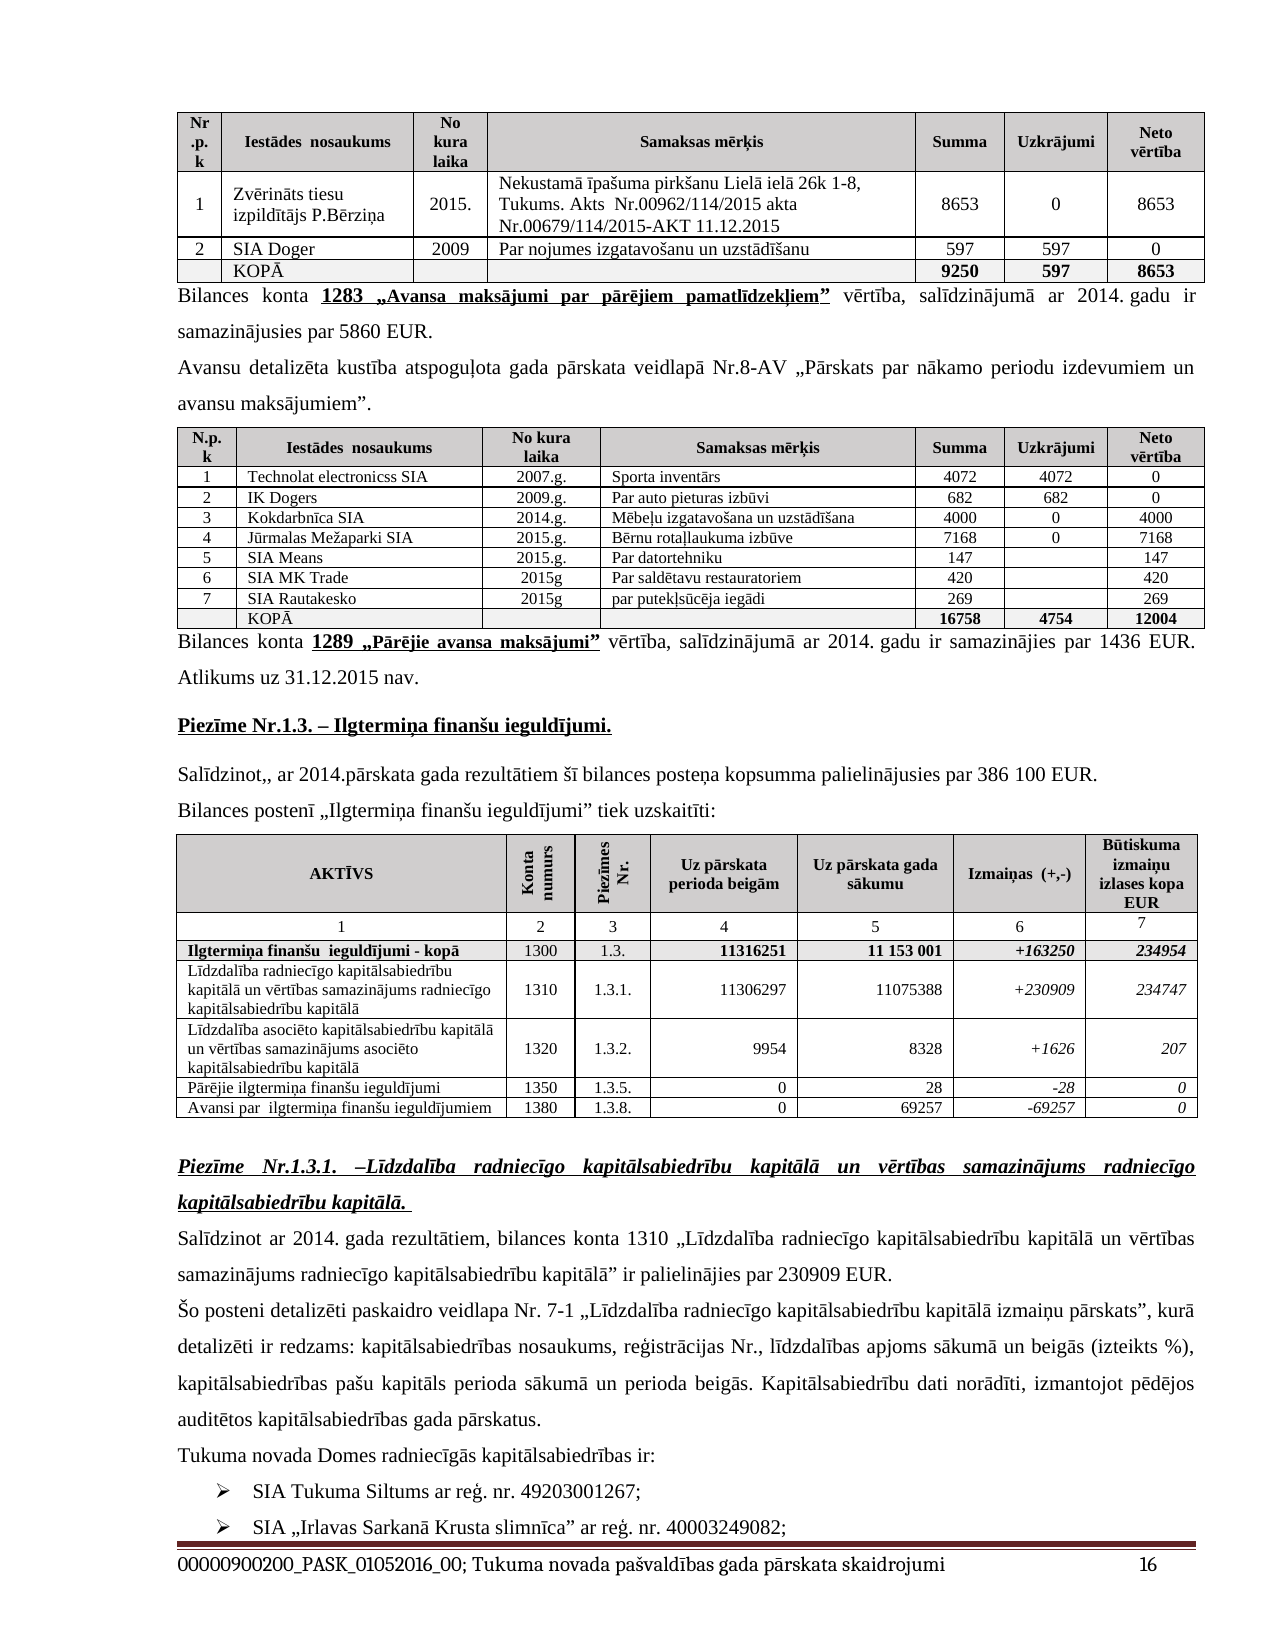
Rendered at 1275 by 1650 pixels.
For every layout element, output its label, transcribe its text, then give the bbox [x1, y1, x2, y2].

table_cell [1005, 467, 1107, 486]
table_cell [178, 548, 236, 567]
text Piezīme Nr.1.3.1. –Līdzdalība radniecīgo kapitālsabiedrību kapitālā un vērtības samazinājums radniecīgo kapitālsabiedrību kapitālā. [177, 1154, 1196, 1175]
text Bilances postenī „Ilgtermiņa finanšu ieguldījumi” tiek uzskaitīti: [177, 798, 1196, 822]
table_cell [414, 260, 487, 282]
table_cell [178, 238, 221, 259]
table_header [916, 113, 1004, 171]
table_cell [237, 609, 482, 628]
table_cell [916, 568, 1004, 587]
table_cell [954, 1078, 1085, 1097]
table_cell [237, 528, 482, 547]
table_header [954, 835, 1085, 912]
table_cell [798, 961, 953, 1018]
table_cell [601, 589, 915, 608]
text Tukuma novada Domes radniecīgās kapitālsabiedrības ir: [177, 1443, 1196, 1467]
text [177, 355, 1196, 415]
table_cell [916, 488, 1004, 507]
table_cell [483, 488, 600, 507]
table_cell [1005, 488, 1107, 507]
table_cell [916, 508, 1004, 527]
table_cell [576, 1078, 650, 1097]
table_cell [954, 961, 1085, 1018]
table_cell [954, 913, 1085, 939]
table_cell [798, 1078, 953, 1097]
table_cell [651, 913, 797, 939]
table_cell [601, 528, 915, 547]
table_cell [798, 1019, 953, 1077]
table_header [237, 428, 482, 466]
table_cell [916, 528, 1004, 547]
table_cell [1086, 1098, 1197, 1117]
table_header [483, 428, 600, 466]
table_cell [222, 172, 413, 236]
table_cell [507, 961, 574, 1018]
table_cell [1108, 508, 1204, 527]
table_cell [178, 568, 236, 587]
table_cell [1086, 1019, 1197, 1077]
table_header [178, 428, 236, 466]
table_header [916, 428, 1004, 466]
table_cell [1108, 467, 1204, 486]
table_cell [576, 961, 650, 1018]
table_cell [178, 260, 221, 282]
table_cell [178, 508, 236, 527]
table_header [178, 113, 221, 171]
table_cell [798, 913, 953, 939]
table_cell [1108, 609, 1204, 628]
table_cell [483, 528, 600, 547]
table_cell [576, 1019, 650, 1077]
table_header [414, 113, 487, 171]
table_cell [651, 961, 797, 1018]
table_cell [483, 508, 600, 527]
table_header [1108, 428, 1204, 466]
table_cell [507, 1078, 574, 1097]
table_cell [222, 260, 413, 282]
list SIA „Irlavas Sarkanā Krusta slimnīca” ar reģ. nr. 40003249082; [215, 1515, 1196, 1539]
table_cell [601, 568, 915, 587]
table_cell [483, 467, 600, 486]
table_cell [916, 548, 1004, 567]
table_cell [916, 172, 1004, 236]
text Piezīme Nr.1.3. – Ilgtermiņa finanšu ieguldījumi. [177, 713, 1196, 737]
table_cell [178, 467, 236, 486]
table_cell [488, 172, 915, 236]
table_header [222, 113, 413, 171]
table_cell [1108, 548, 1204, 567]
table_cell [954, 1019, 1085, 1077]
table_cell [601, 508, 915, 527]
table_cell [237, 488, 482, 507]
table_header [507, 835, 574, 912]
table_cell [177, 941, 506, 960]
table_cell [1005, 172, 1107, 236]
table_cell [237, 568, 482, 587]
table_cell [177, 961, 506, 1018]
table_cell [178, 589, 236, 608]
text Šo posteni detalizēti paskaidro veidlapa Nr. 7-1 „Līdzdalība radniecīgo kapitālsabiedrību kapitālā izmaiņu pārskats”, kurā detalizēti ir redzams: kapitālsabiedrības nosaukums, reģistrācijas Nr., līdzdalības apjoms sākumā un beigās (izteikts %), kapitālsabiedrības pašu kapitāls perioda sākumā un perioda beigās. Kapitālsabiedrību dati norādīti, izmantojot pēdējos auditētos kapitālsabiedrības gada pārskatus. [177, 1298, 1196, 1431]
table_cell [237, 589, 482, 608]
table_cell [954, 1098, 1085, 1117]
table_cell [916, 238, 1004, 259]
text Salīdzinot ar 2014. gada rezultātiem, bilances konta 1310 „Līdzdalība radniecīgo kapitālsabiedrību kapitālā un vērtības samazinājums radniecīgo kapitālsabiedrību kapitālā” ir palielinājies par 230909 EUR. [177, 1226, 1196, 1286]
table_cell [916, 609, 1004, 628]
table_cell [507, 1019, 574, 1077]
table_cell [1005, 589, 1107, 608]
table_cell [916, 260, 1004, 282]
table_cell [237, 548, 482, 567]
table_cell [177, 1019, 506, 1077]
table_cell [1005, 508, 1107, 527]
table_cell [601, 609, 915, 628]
text Bilances konta 1283 „Avansa maksājumi par pārējiem pamatlīdzekļiem” vērtība, salīdzinājumā ar 2014. gadu ir samazinājusies par 5860 EUR. [177, 283, 1196, 343]
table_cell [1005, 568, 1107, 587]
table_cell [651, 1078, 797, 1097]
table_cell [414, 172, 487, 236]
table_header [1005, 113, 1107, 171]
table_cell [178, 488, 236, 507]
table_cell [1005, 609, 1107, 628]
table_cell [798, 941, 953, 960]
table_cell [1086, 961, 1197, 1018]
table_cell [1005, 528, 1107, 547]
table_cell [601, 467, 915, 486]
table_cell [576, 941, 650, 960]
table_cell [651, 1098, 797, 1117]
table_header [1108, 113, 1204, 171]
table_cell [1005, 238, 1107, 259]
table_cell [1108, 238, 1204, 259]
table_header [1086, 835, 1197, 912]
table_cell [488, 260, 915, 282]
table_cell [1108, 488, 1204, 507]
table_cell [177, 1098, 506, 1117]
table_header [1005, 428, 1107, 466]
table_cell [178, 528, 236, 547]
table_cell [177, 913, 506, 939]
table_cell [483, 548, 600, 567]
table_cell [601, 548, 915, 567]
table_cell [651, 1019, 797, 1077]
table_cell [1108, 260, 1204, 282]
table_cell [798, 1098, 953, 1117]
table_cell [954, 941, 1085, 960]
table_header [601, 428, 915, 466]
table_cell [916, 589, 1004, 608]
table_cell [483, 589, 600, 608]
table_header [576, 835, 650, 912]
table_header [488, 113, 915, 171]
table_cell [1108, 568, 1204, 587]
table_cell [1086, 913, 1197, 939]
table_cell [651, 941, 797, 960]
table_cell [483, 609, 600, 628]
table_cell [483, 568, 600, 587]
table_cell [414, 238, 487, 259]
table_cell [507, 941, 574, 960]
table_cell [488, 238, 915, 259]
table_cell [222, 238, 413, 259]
text Salīdzinot,, ar 2014.pārskata gada rezultātiem šī bilances posteņa kopsumma palielinājusies par 386 100 EUR. [177, 762, 1196, 786]
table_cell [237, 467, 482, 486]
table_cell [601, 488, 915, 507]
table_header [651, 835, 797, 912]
text Bilances konta 1289 „Pārējie avansa maksājumi” vērtība, salīdzinājumā ar 2014. gadu ir samazinājies par 1436 EUR. Atlikums uz 31.12.2015 nav. [177, 629, 1196, 689]
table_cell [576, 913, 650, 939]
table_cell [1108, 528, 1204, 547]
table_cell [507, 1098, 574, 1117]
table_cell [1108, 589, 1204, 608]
text Piezīme Nr.1.3.1. –Līdzdalība radniecīgo kapitālsabiedrību kapitālā un vērtības samazinājums radniecīgo kapitālsabiedrību kapitālā. [177, 1176, 1196, 1214]
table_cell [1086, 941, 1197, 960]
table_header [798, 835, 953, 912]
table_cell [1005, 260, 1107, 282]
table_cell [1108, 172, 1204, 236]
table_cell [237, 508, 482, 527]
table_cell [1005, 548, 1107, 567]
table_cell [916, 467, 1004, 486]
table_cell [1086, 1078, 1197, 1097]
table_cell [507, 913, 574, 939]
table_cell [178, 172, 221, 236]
list SIA Tukuma Siltums ar reģ. nr. 49203001267; [215, 1479, 1196, 1503]
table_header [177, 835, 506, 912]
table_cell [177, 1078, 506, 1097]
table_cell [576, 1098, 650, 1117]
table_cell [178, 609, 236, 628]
